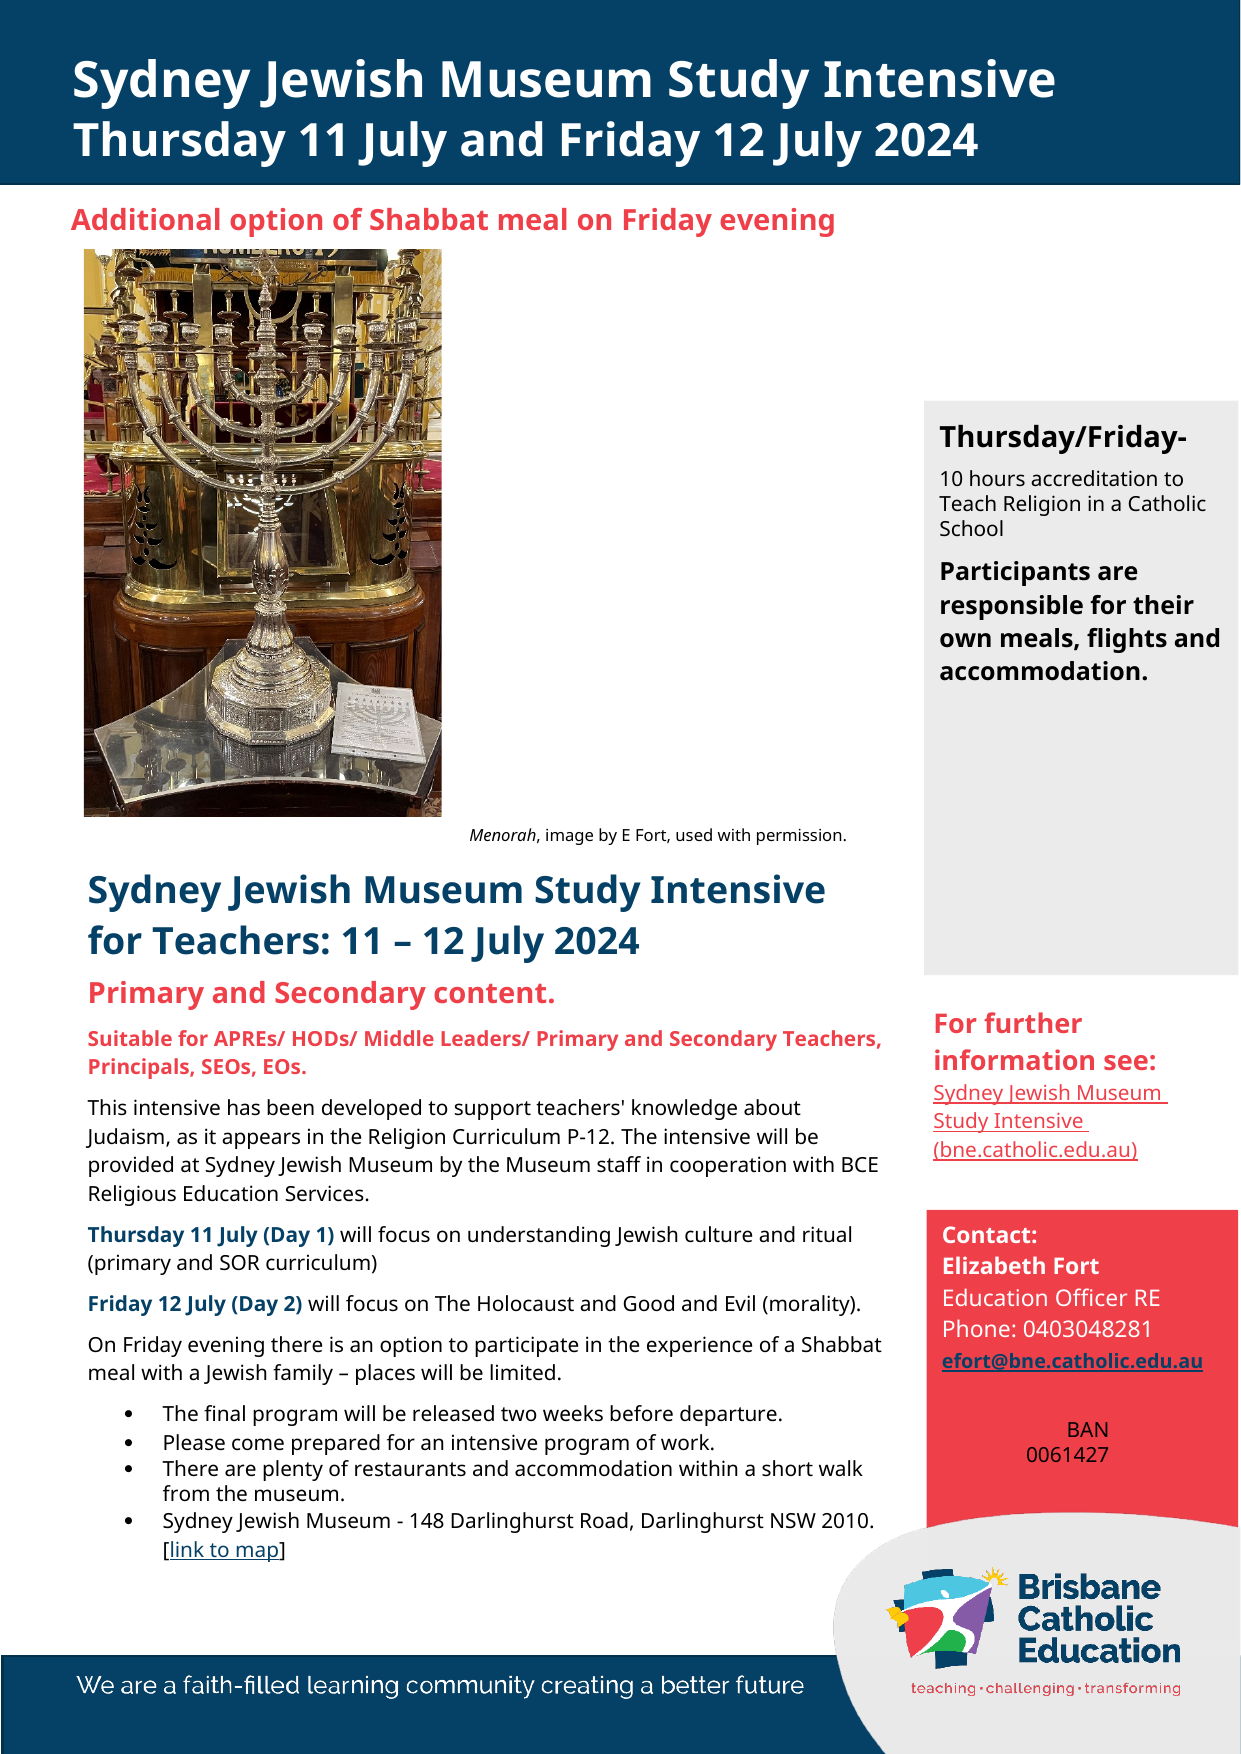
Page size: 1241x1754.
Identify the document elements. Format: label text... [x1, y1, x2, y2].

text Menorah, image by E Fort, used with permission. [75, 821, 924, 846]
picture [809, 1461, 1241, 1754]
picture [54, 1642, 808, 1728]
picture [82, 249, 442, 815]
